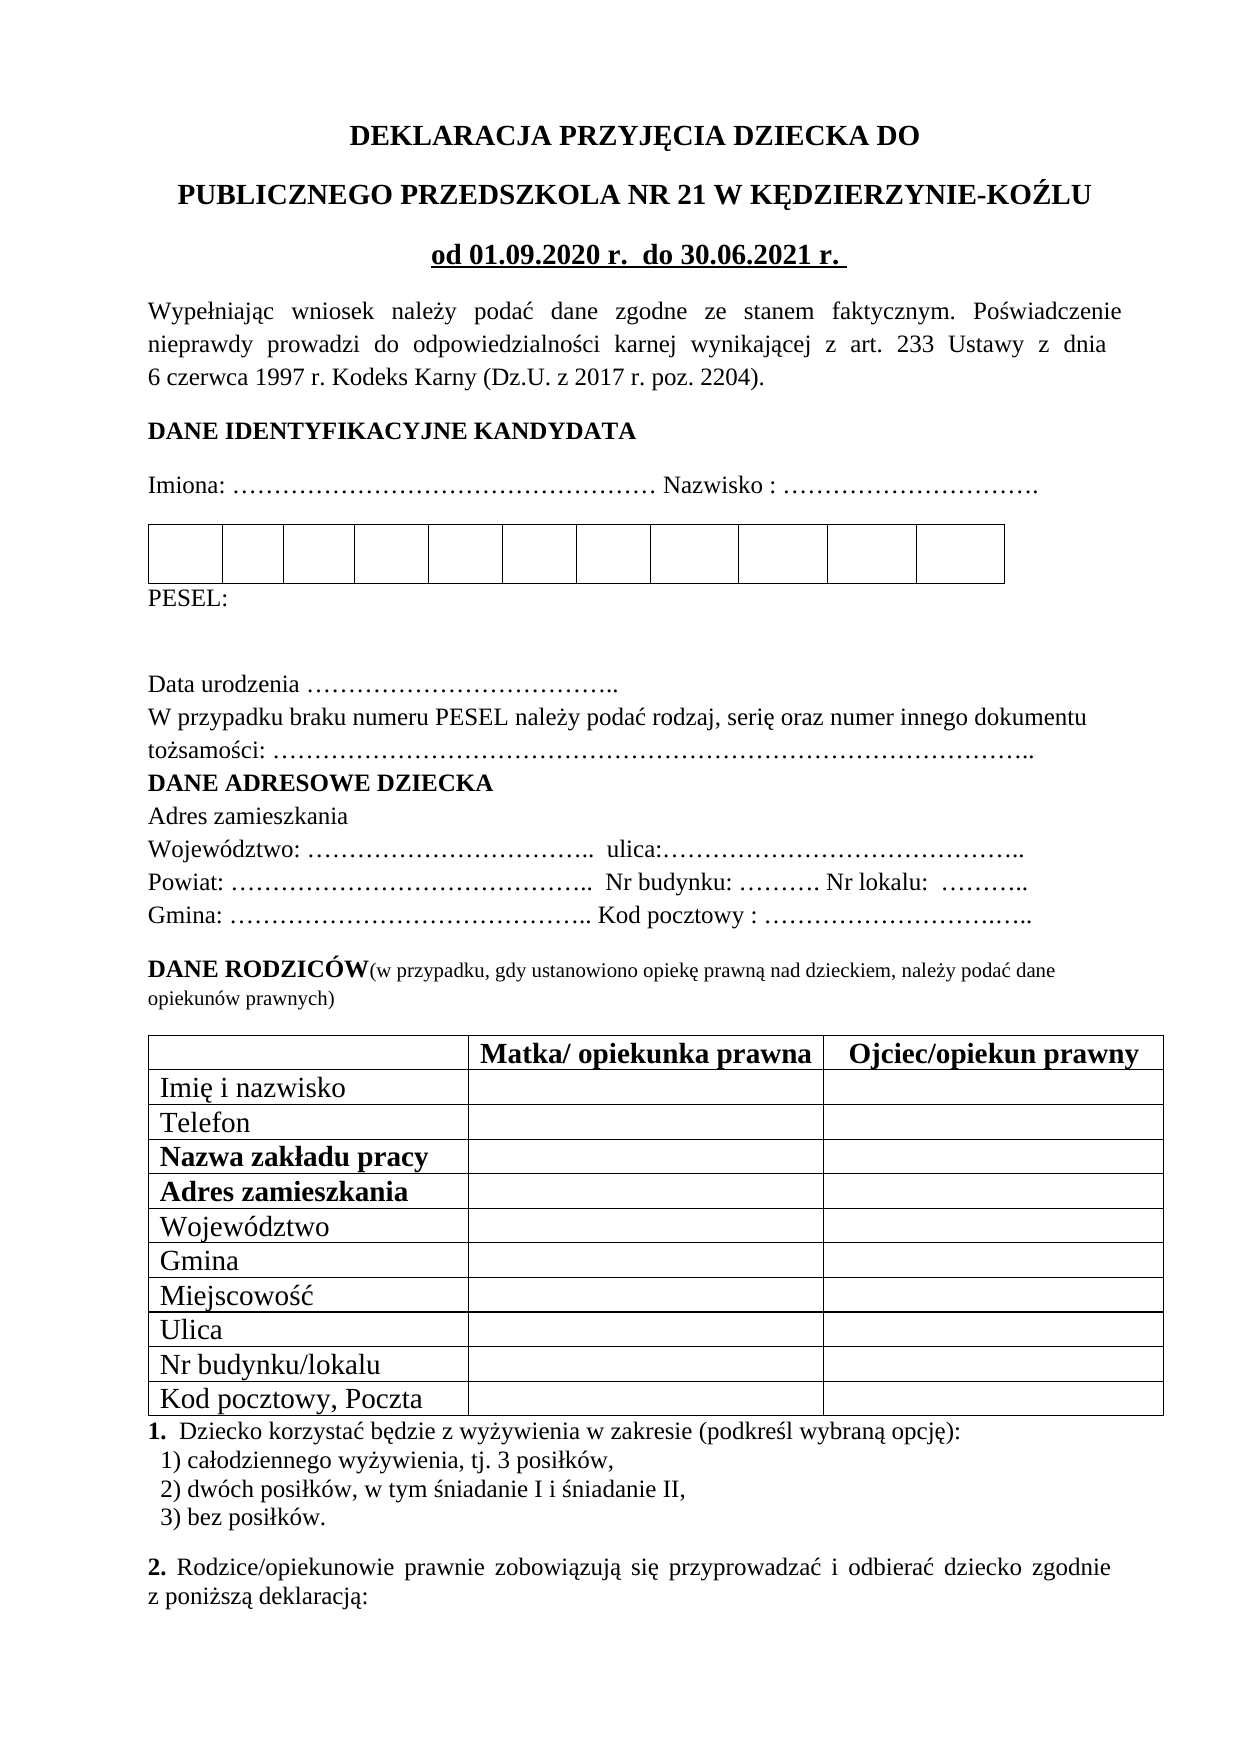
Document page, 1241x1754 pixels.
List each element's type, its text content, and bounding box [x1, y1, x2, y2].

text PESEL: [148, 583, 1122, 612]
text PUBLICZNEGO PRZEDSZKOLA NR 21 W KĘDZIERZYNIE-KOŹLU [148, 177, 1122, 211]
table_cell Miejscowość [149, 1278, 468, 1311]
table_cell Adres zamieszkania [149, 1174, 468, 1208]
table_cell Nr budynku/lokalu [149, 1347, 468, 1381]
text DEKLARACJA PRZYJĘCIA DZIECKA DO [148, 118, 1122, 152]
table_cell [469, 1313, 823, 1346]
text od 01.09.2020 r. do 30.06.2021 r. [148, 237, 1122, 270]
table_cell Ulica [149, 1313, 468, 1346]
text DANE RODZICÓW(w przypadku, gdy ustanowiono opiekę prawną nad dzieckiem, należy podać dane opiekunów prawnych) [148, 954, 1122, 1010]
table_cell [824, 1382, 1163, 1415]
table_header [355, 525, 428, 582]
table_header [149, 525, 222, 582]
table_cell [824, 1347, 1163, 1381]
table_header [223, 525, 283, 582]
table_cell [824, 1140, 1163, 1173]
table_header Ojciec/opiekun prawny [824, 1036, 1163, 1069]
table_header [284, 525, 354, 582]
table_cell [469, 1174, 823, 1208]
table_cell [824, 1105, 1163, 1138]
table_cell Imię i nazwisko [149, 1070, 468, 1104]
table_header [429, 525, 502, 582]
text DANE IDENTYFIKACYJNE KANDYDATA [148, 416, 1122, 445]
table_header [739, 525, 827, 582]
table_cell Gmina [149, 1243, 468, 1277]
table_header [149, 1036, 468, 1069]
text Data urodzenia ……………………………….. W przypadku braku numeru PESEL należy podać rodzaj, serię oraz numer innego dokumentu tożsamości: ……………………………………………………………………………….. DANE ADRESOWE DZIECKA Adres zamieszkania Województwo: …………………………….. ulica:…………………………………….. Powiat: …………………………………….. Nr budynku: ………. Nr lokalu: ……….. Gmina: …………………………………….. Kod pocztowy : ……………………….….. [148, 669, 1122, 929]
table_cell [824, 1070, 1163, 1104]
table_cell Telefon [149, 1105, 468, 1138]
text Imiona: …………………………………………… Nazwisko : …………………………. [148, 470, 1122, 499]
table_cell [824, 1278, 1163, 1311]
text Wypełniając wniosek należy podać dane zgodne ze stanem faktycznym. Poświadczenie nieprawdy prowadzi do odpowiedzialności karnej wynikającej z art. 233 Ustawy z dnia 6 czerwca 1997 r. Kodeks Karny (Dz.U. z 2017 r. poz. 2204). [148, 296, 1122, 391]
table_cell [469, 1382, 823, 1415]
table_header [828, 525, 916, 582]
table_cell [469, 1105, 823, 1138]
table_cell Województwo [149, 1209, 468, 1242]
table_cell Nazwa zakładu pracy [149, 1140, 468, 1173]
table_header [503, 525, 576, 582]
table_header [577, 525, 650, 582]
table_cell [469, 1347, 823, 1381]
table_cell [469, 1140, 823, 1173]
table_header [917, 525, 1004, 582]
table_header [651, 525, 738, 582]
table_cell [824, 1243, 1163, 1277]
table_cell [824, 1313, 1163, 1346]
table_cell [824, 1209, 1163, 1242]
text 1. Dziecko korzystać będzie z wyżywienia w zakresie (podkreśl wybraną opcję): 1) całodziennego wyżywienia, tj. 3 posiłków, 2) dwóch posiłków, w tym śniadanie I i śniadanie II, 3) bez posiłków. [148, 1416, 1122, 1531]
table_cell [469, 1243, 823, 1277]
text 2. Rodzice/opiekunowie prawnie zobowiązują się przyprowadzać i odbierać dziecko zgodnie z poniższą deklaracją: [148, 1552, 1122, 1609]
table_cell [469, 1278, 823, 1311]
table_cell [469, 1070, 823, 1104]
table_cell [469, 1209, 823, 1242]
table_cell [824, 1174, 1163, 1208]
table_cell Kod pocztowy, Poczta [149, 1382, 468, 1415]
table_header Matka/ opiekunka prawna [469, 1036, 823, 1069]
